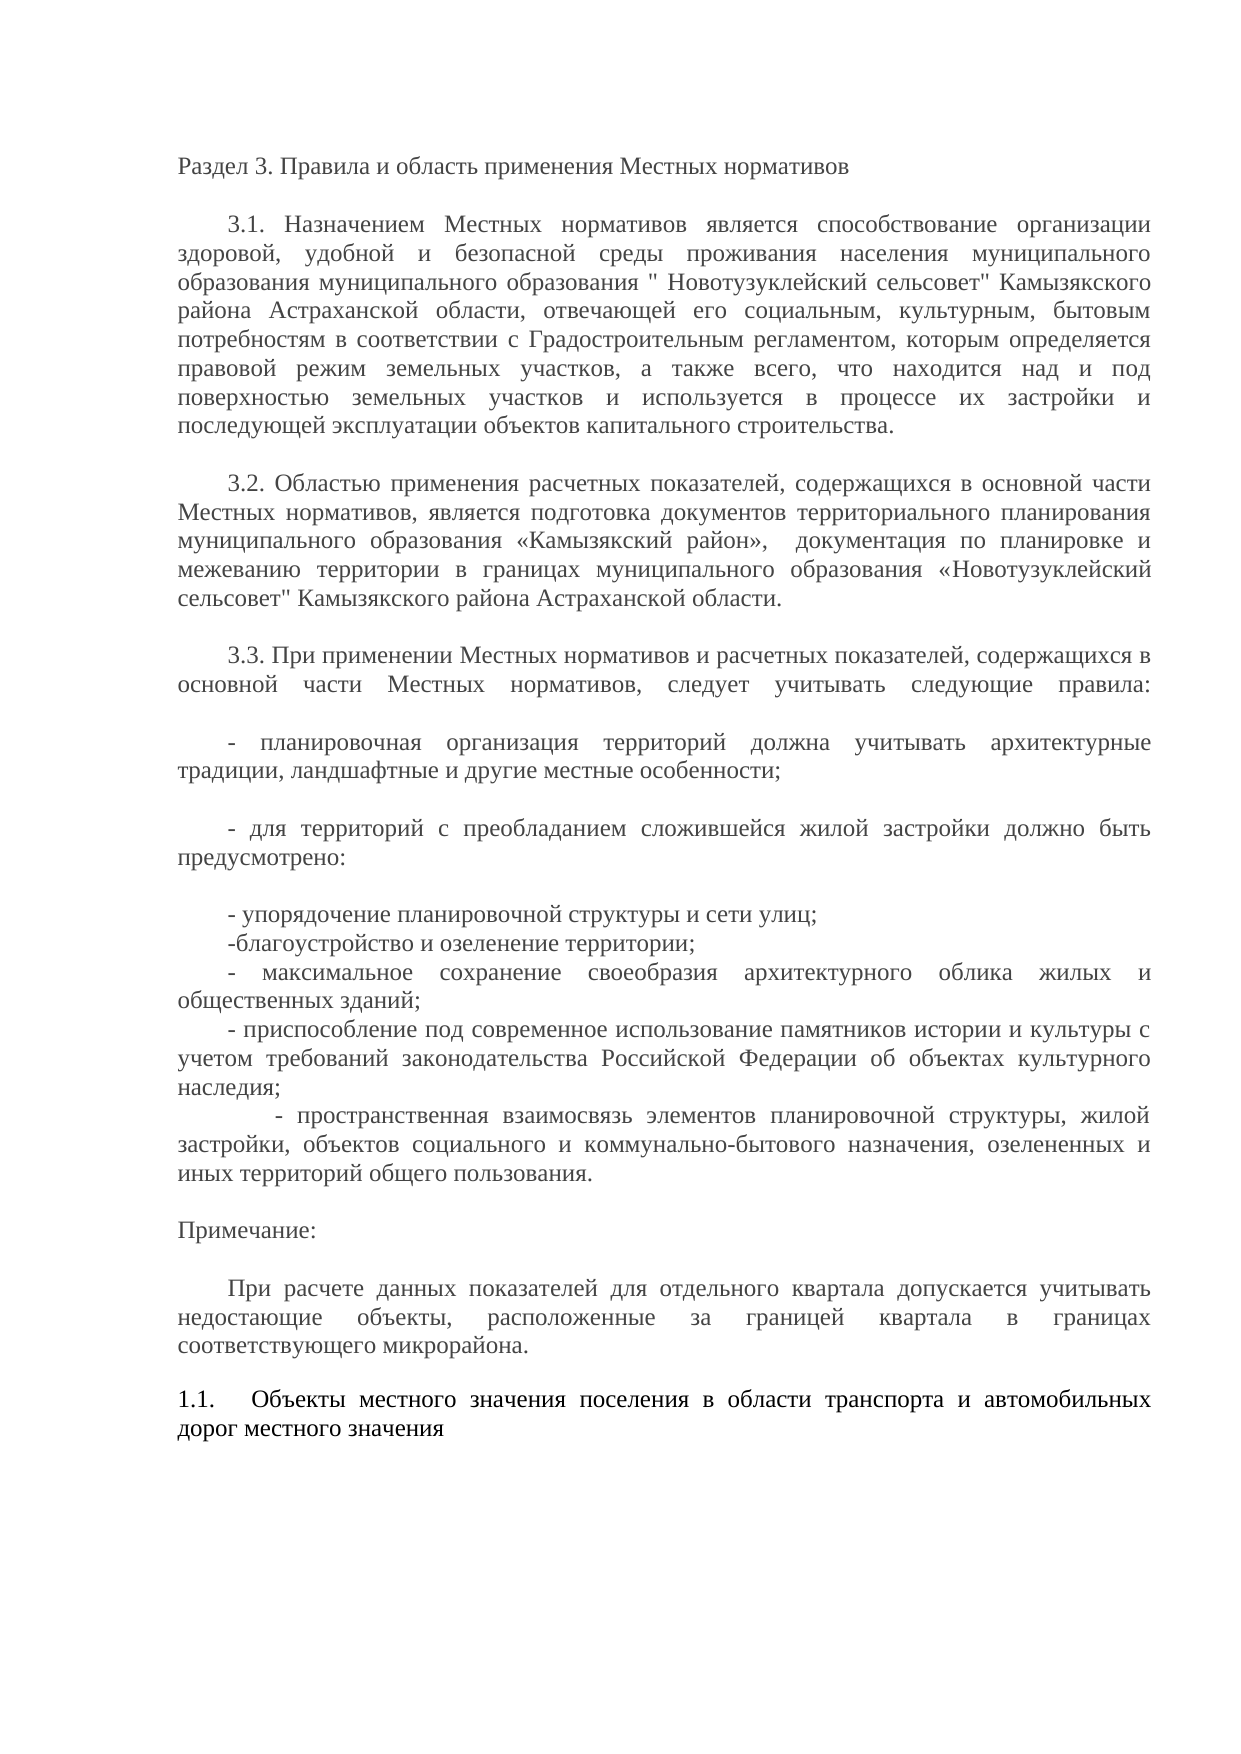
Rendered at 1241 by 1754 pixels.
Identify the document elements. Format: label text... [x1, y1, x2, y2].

text 3.2. Областью применения расчетных показателей, содержащихся в основной части Местных нормативов, является подготовка документов территориального планирования муниципального образования «Камызякский район», документация по планировке и межеванию территории в границах муниципального образования «Новотузуклейский сельсовет" Камызякского района Астраханской области. [177, 468, 1152, 612]
subtitle Объекты местного значения поселения в области транспорта и автомобильных дорог местного значения [177, 1384, 1152, 1442]
text При расчете данных показателей для отдельного квартала допускается учитывать недостающие объекты, расположенные за границей квартала в границах соответствующего микрорайона. [177, 1273, 1152, 1359]
subtitle Раздел 3. Правила и область применения Местных нормативов [177, 118, 1152, 180]
text Примечание: [177, 1187, 1152, 1273]
text 3.1. Назначением Местных нормативов является способствование организации здоровой, удобной и безопасной среды проживания населения муниципального образования муниципального образования " Новотузуклейский сельсовет" Камызякского района Астраханской области, отвечающей его социальным, культурным, бытовым потребностям в соответствии с Градостроительным регламентом, которым определяется правовой режим земельных участков, а также всего, что находится над и под поверхностью земельных участков и используется в процессе их застройки и последующей эксплуатации объектов капитального строительства. [177, 209, 1152, 439]
text - приспособление под современное использование памятников истории и культуры с учетом требований законодательства Российской Федерации об объектах культурного наследия; - пространственная взаимосвязь элементов планировочной структуры, жилой застройки, объектов социального и коммунально-бытового назначения, озелененных и иных территорий общего пользования. [177, 1014, 1152, 1187]
text - для территорий с преобладанием сложившейся жилой застройки должно быть предусмотрено: [177, 813, 1152, 899]
text -благоустройство и озеленение территории; [177, 928, 1152, 957]
text - планировочная организация территорий должна учитывать архитектурные традиции, ландшафтные и другие местные особенности; [177, 727, 1152, 784]
text - упорядочение планировочной структуры и сети улиц; [177, 899, 1152, 928]
text - максимальное сохранение своеобразия архитектурного облика жилых и общественных зданий; [177, 957, 1152, 1014]
text 3.3. При применении Местных нормативов и расчетных показателей, содержащихся в основной части Местных нормативов, следует учитывать следующие правила: [177, 640, 1152, 727]
